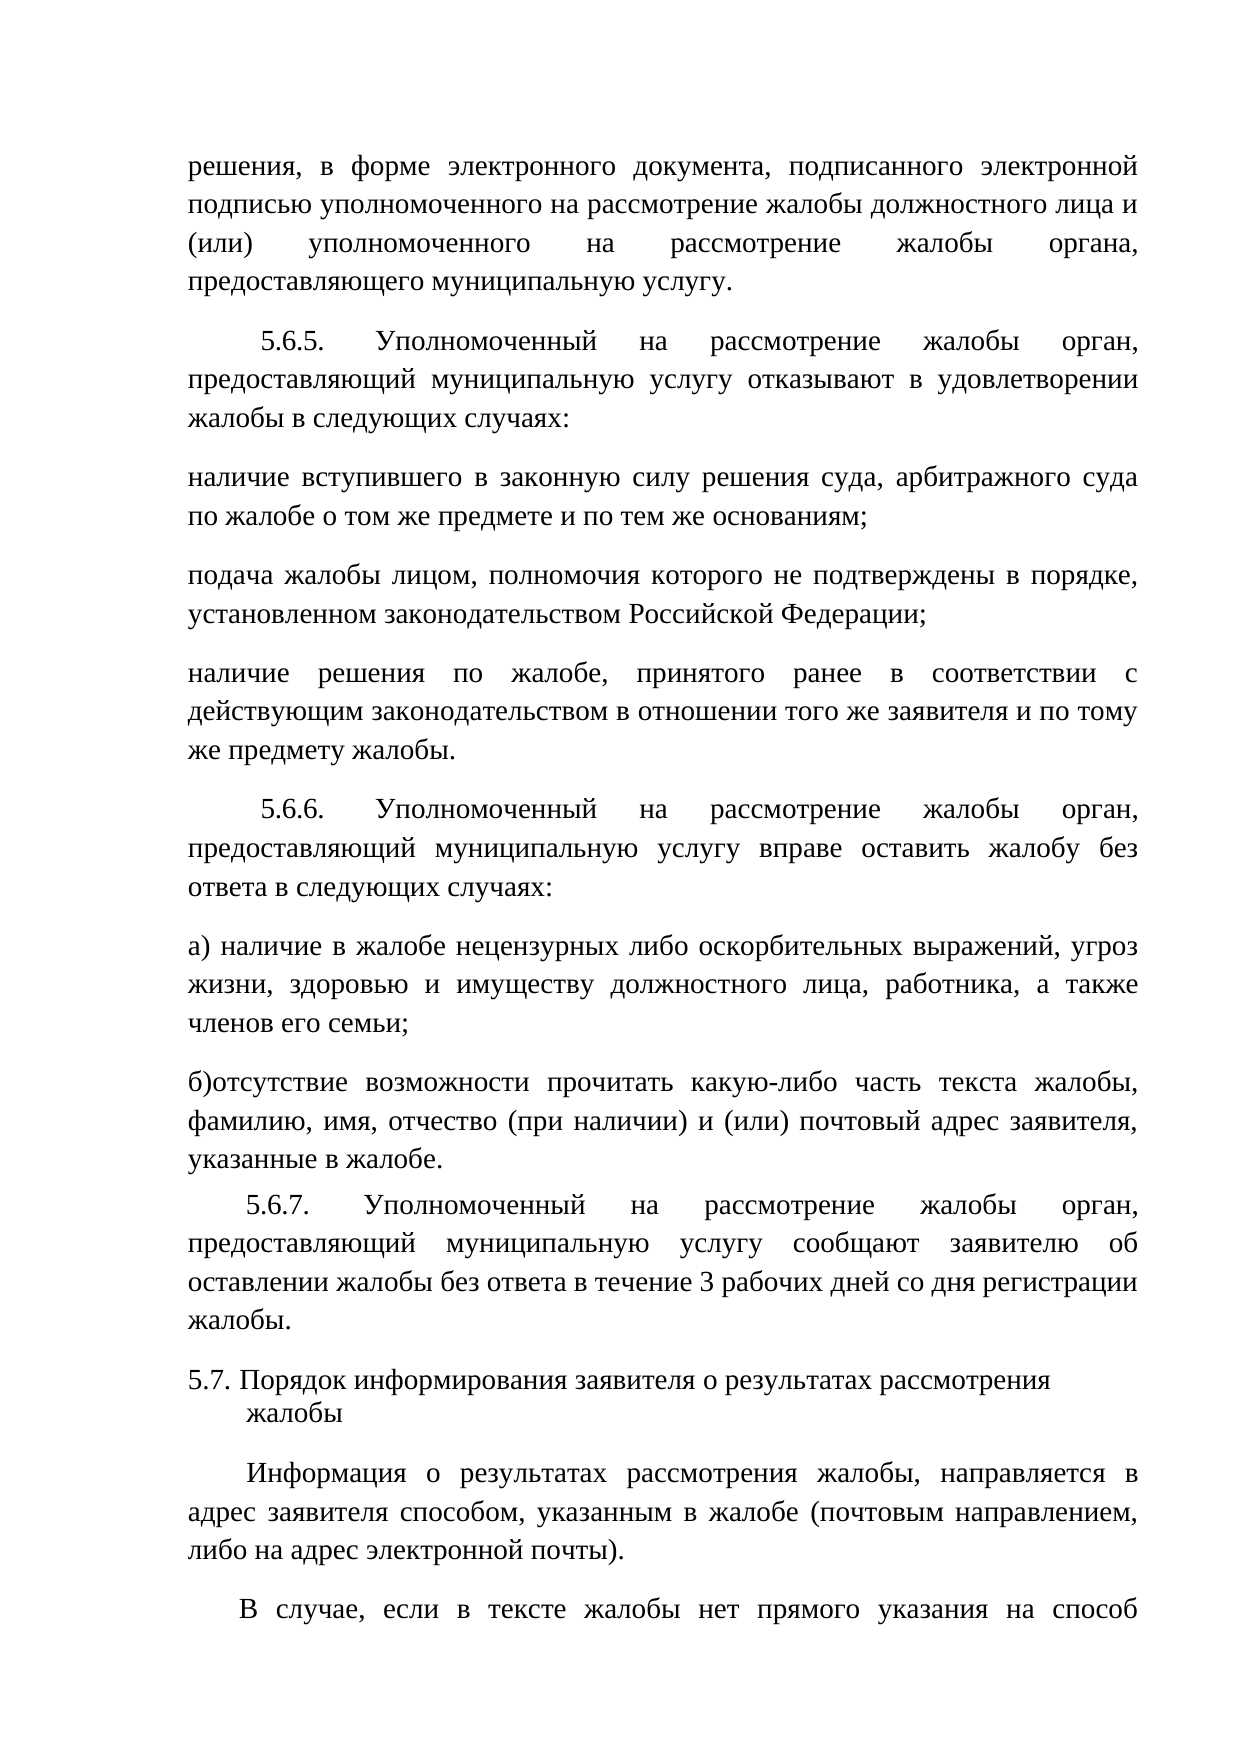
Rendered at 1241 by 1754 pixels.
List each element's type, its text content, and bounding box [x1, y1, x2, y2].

text а) наличие в жалобе нецензурных либо оскорбительных выражений, угроз жизни, здоровью и имуществу должностного лица, работника, а также членов его семьи; [188, 928, 1139, 1039]
list Порядок информирования заявителя о результатах рассмотрения жалобы [188, 1362, 1152, 1429]
text Информация о результатах рассмотрения жалобы, направляется в адрес заявителя способом, указанным в жалобе (почтовым направлением, либо на адрес электронной почты). [188, 1455, 1139, 1566]
text наличие вступившего в законную силу решения суда, арбитражного суда по жалобе о том же предмете и по тем же основаниям; [188, 459, 1139, 531]
text б)отсутствие возможности прочитать какую-либо часть текста жалобы, фамилию, имя, отчество (при наличии) и (или) почтовый адрес заявителя, указанные в жалобе. [188, 1064, 1139, 1175]
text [188, 148, 1139, 297]
list Уполномоченный на рассмотрение жалобы орган, предоставляющий муниципальную услугу сообщают заявителю об оставлении жалобы без ответа в течение 3 рабочих дней со дня регистрации жалобы. [188, 1187, 1139, 1336]
list Уполномоченный на рассмотрение жалобы орган, предоставляющий муниципальную услугу отказывают в удовлетворении жалобы в следующих случаях: [188, 323, 1139, 433]
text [188, 1592, 1139, 1625]
text подача жалобы лицом, полномочия которого не подтверждены в порядке, установленном законодательством Российской Федерации; [188, 557, 1139, 629]
text наличие решения по жалобе, принятого ранее в соответствии с действующим законодательством в отношении того же заявителя и по тому же предмету жалобы. [188, 655, 1139, 766]
list Уполномоченный на рассмотрение жалобы орган, предоставляющий муниципальную услугу вправе оставить жалобу без ответа в следующих случаях: [188, 792, 1139, 902]
